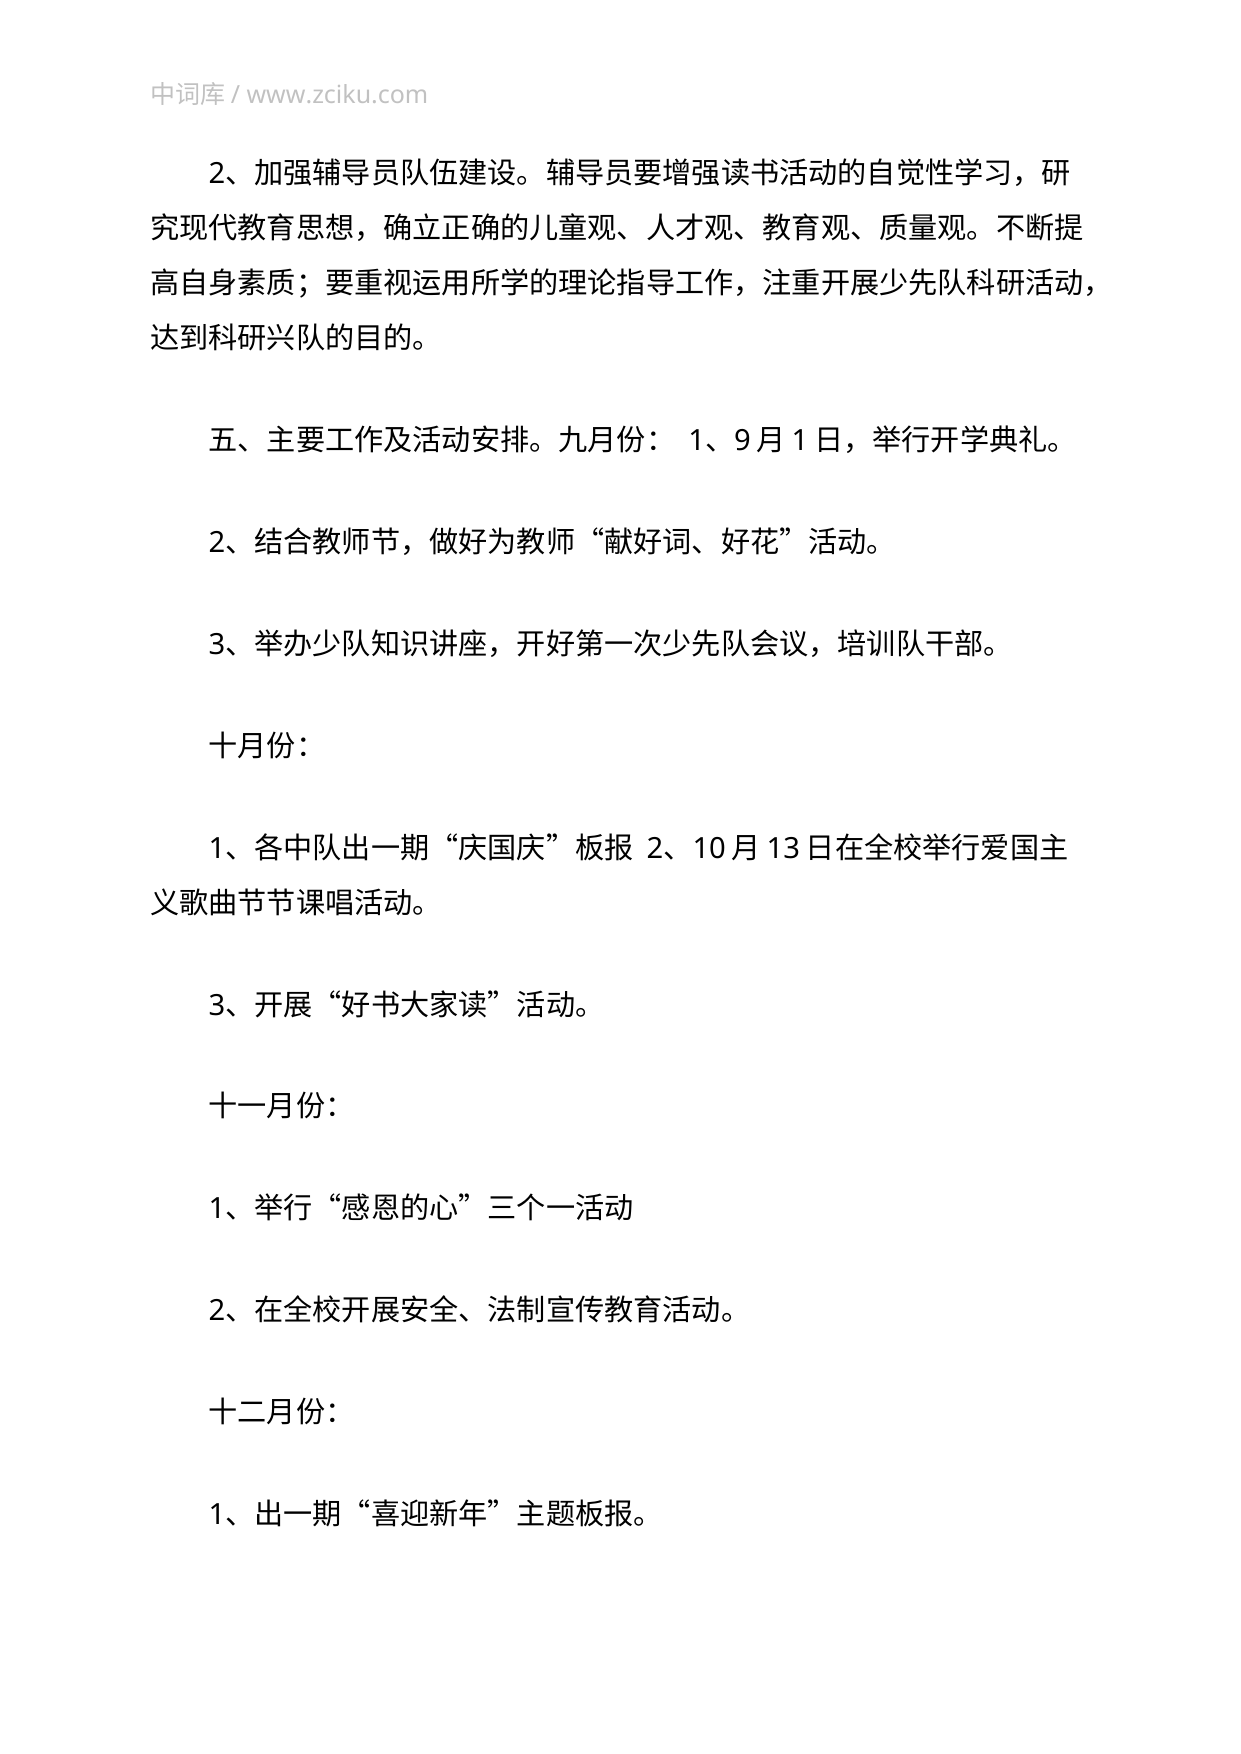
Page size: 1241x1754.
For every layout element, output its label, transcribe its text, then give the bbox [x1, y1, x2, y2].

text 十月份： [150, 722, 1090, 765]
text 2、在全校开展安全、法制宣传教育活动。 [150, 1287, 1090, 1329]
text 2、加强辅导员队伍建设。辅导员要增强读书活动的自觉性学习，研究现代教育思想，确立正确的儿童观、人才观、教育观、质量观。不断提高自身素质；要重视运用所学的理论指导工作，注重开展少先队科研活动，达到科研兴队的目的。 [150, 150, 1090, 357]
text 1、出一期“喜迎新年”主题板报。 [150, 1491, 1090, 1533]
text 2、结合教师节，做好为教师“献好词、好花”活动。 [150, 518, 1090, 561]
text 1、各中队出一期“庆国庆”板报 2、10月13日在全校举行爱国主义歌曲节节课唱活动。 [150, 824, 1090, 922]
text 十二月份： [150, 1389, 1090, 1431]
text 十一月份： [150, 1083, 1090, 1125]
text 3、开展“好书大家读”活动。 [150, 981, 1090, 1023]
text 五、主要工作及活动安排。九月份： 1、9月1日，举行开学典礼。 [150, 417, 1090, 459]
text 3、举办少队知识讲座，开好第一次少先队会议，培训队干部。 [150, 621, 1090, 663]
text 1、举行“感恩的心”三个一活动 [150, 1185, 1090, 1227]
